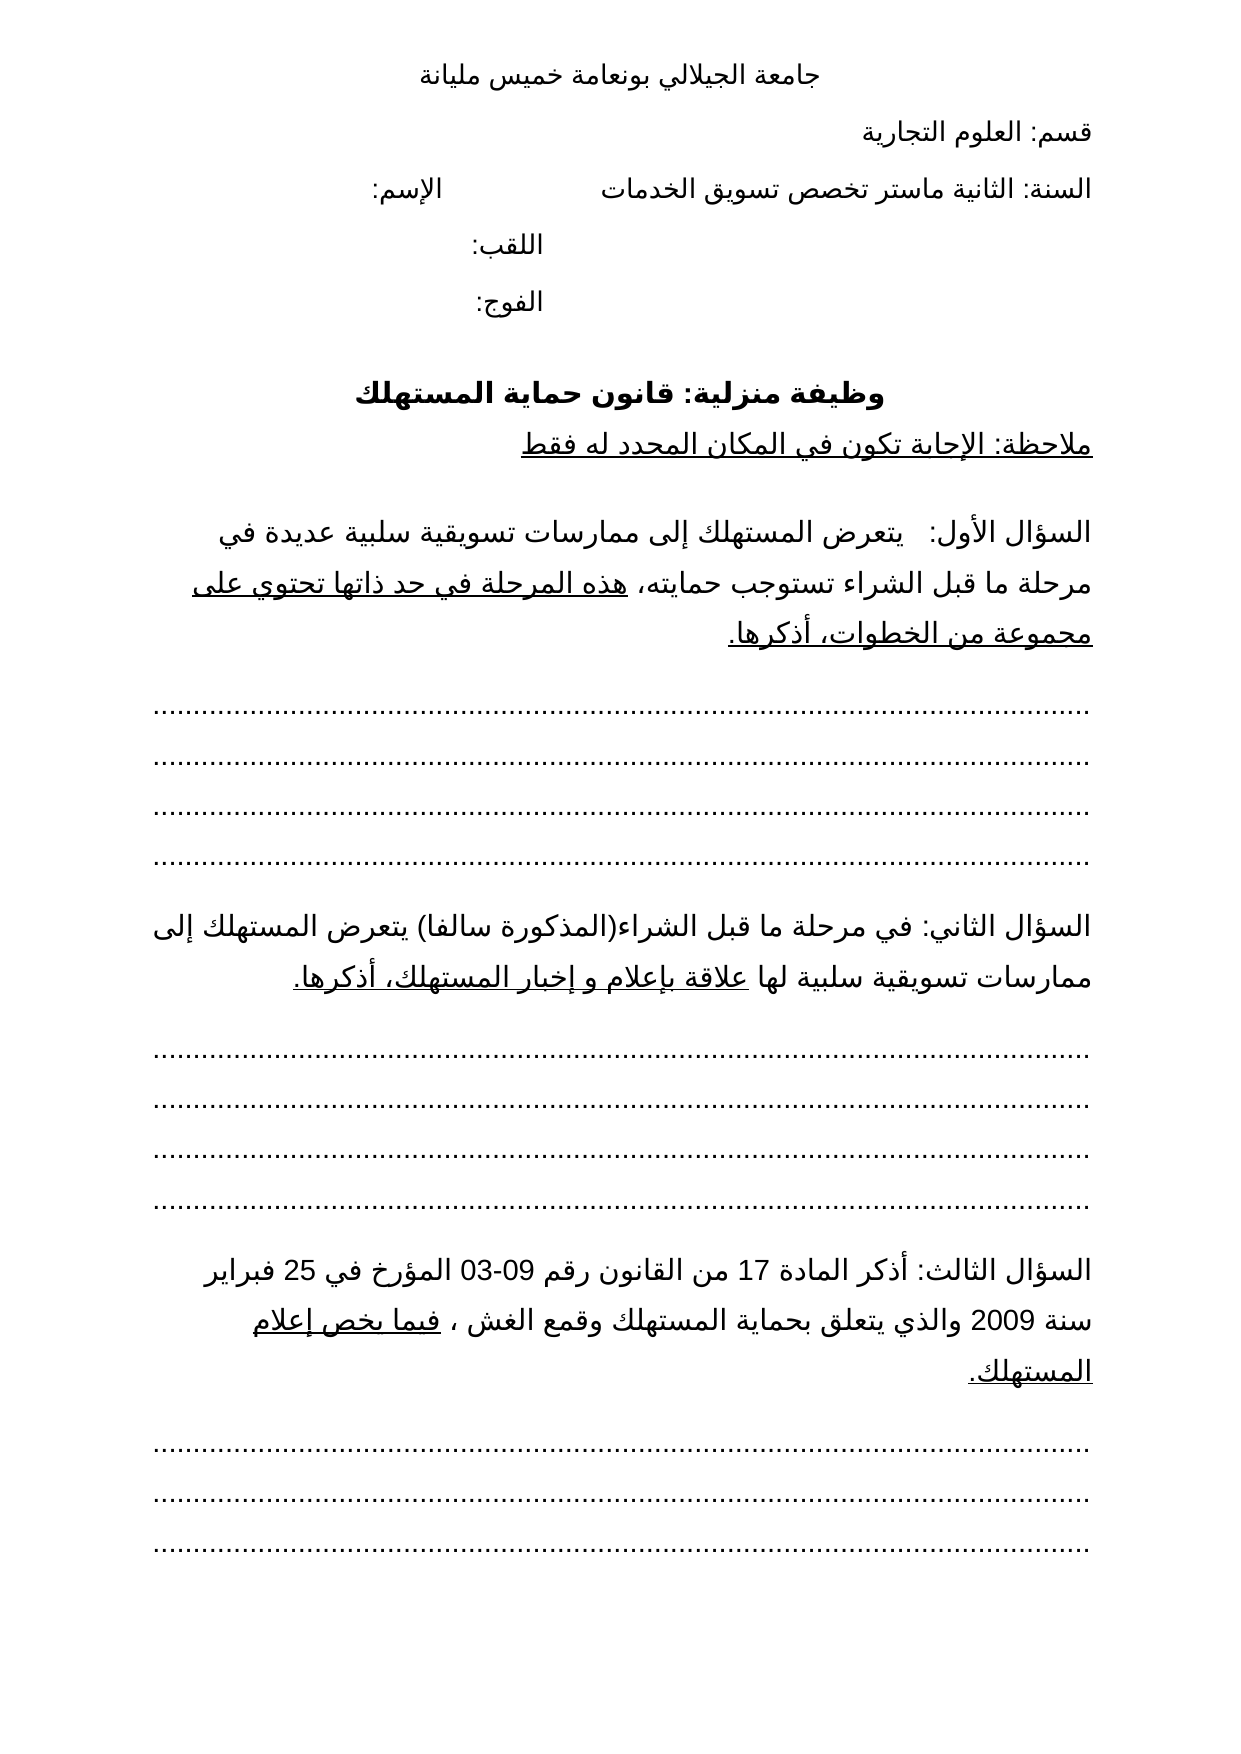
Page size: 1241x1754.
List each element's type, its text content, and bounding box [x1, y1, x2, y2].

text السؤال الأول: يتعرض المستهلك إلى ممارسات تسويقية سلبية عديدة في مرحلة ما قبل الشراء تستوجب حمايته، هذه المرحلة في حد ذاتها تحتوي على مجموعة من الخطوات، أذكرها. [148, 516, 1092, 650]
text الفوج: [148, 286, 1092, 317]
text جامعة الجيلالي بونعامة خميس مليانة [148, 59, 1092, 90]
text ............................................................................................................................................................................................................................................................................................................................................................ [148, 1425, 1092, 1559]
text السؤال الثالث: أذكر المادة 17 من القانون رقم 09-03 المؤرخ في 25 فبراير سنة 2009 والذي يتعلق بحماية المستهلك وقمع الغش ، فيما يخص إعلام المستهلك. [148, 1253, 1092, 1387]
text اللقب: [148, 229, 1092, 261]
text وظيفة منزلية: قانون حماية المستهلك [148, 376, 1092, 409]
text قسم: العلوم التجارية [148, 116, 1092, 147]
text ................................................................................................................................................................................................................................................................................................................................................................................................................................................................................ [148, 687, 1092, 872]
text السؤال الثاني: في مرحلة ما قبل الشراء(المذكورة سالفا) يتعرض المستهلك إلى ممارسات تسويقية سلبية لها علاقة بإعلام و إخبار المستهلك، أذكرها. [148, 909, 1092, 993]
text ملاحظة: الإجابة تكون في المكان المحدد له فقط [148, 427, 1092, 461]
text ................................................................................................................................................................................................................................................................................................................................................................................................................................................................................ [148, 1031, 1092, 1215]
text السنة: الثانية ماستر تخصص تسويق الخدمات الإسم: [148, 173, 1092, 204]
